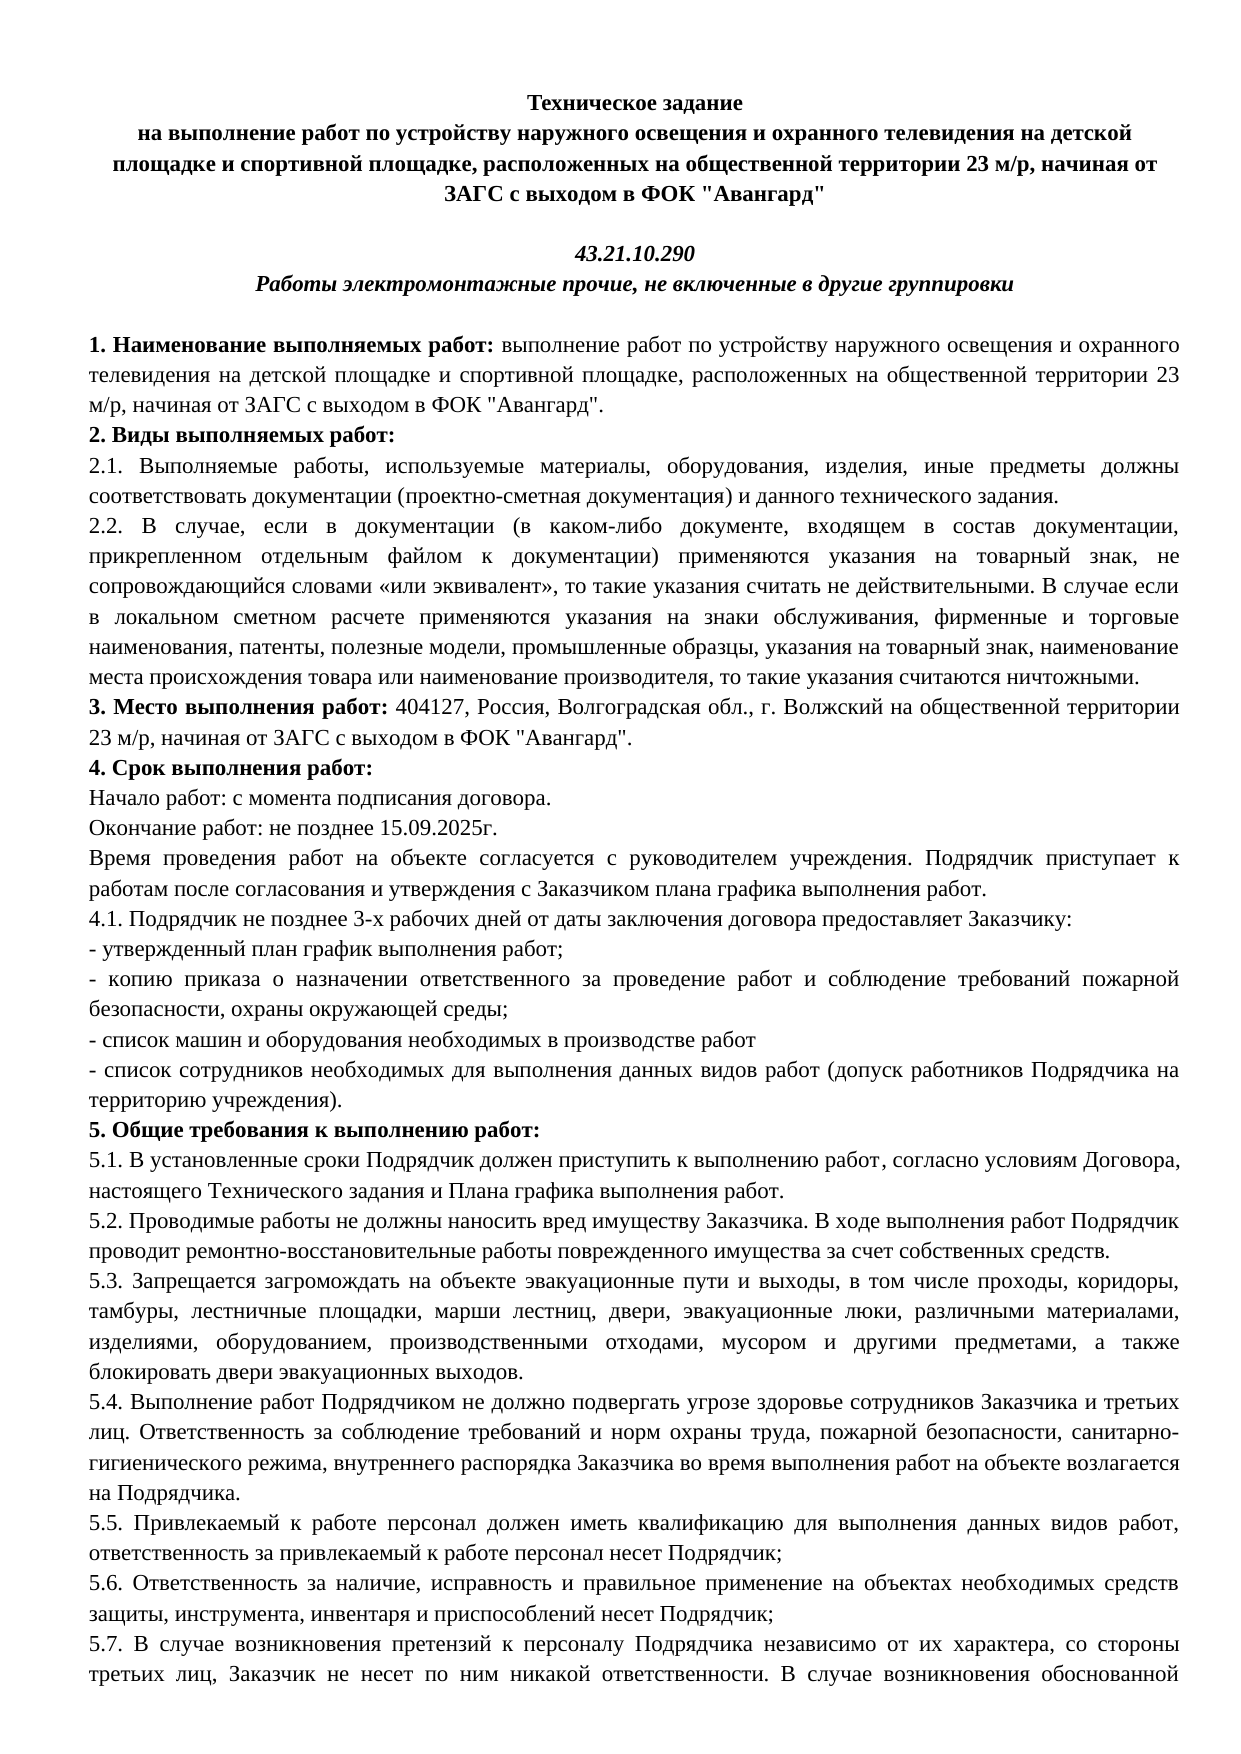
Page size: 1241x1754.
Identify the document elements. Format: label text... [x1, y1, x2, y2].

list - список сотрудников необходимых для выполнения данных видов работ (допуск работников Подрядчика на территорию учреждения). [89, 1056, 1181, 1112]
text 5.3. Запрещается загромождать на объекте эвакуационные пути и выходы, в том числе проходы, коридоры, тамбуры, лестничные площадки, марши лестниц, двери, эвакуационные люки, различными материалами, изделиями, оборудованием, производственными отходами, мусором и другими предметами, а также блокировать двери эвакуационных выходов. [89, 1267, 1181, 1384]
text 5.1. В установленные сроки Подрядчик должен приступить к выполнению работ, согласно условиям Договора, настоящего Технического задания и Плана графика выполнения работ. [89, 1147, 1181, 1203]
text 5.6. Ответственность за наличие, исправность и правильное применение на объектах необходимых средств защиты, инструмента, инвентаря и приспособлений несет Подрядчик; [89, 1569, 1181, 1626]
text - копию приказа о назначении ответственного за проведение работ и соблюдение требований пожарной безопасности, охраны окружающей среды; [89, 965, 1181, 1022]
text 4.1. Подрядчик не позднее 3-х рабочих дней от даты заключения договора предоставляет Заказчику: [89, 905, 1181, 931]
text 1. Наименование выполняемых работ: выполнение работ по устройству наружного освещения и охранного телевидения на детской площадке и спортивной площадке, расположенных на общественной территории 23 м/р, начиная от ЗАГС с выходом в ФОК "Авангард". [89, 331, 1181, 418]
text 4. Срок выполнения работ: [89, 754, 1181, 780]
text Начало работ: с момента подписания договора. [89, 784, 1181, 810]
text 2. Виды выполняемых работ: [89, 422, 1181, 448]
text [89, 1630, 1181, 1686]
text 3. Место выполнения работ: 404127, Россия, Волгоградская обл., г. Волжский на общественной территории 23 м/р, начиная от ЗАГС с выходом в ФОК "Авангард". [89, 693, 1181, 750]
text на выполнение работ по устройству наружного освещения и охранного телевидения на детской площадке и спортивной площадке, расположенных на общественной территории 23 м/р, начиная от ЗАГС с выходом в ФОК "Авангард" [89, 119, 1181, 206]
text 5.5. Привлекаемый к работе персонал должен иметь квалификацию для выполнения данных видов работ, ответственность за привлекаемый к работе персонал несет Подрядчик; [89, 1509, 1181, 1566]
text 5. Общие требования к выполнению работ: [89, 1116, 1181, 1143]
text - утвержденный план график выполнения работ; [89, 935, 1181, 961]
text Техническое задание [89, 89, 1181, 116]
text 2.1. Выполняемые работы, используемые материалы, оборудования, изделия, иные предметы должны соответствовать документации (проектно-сметная документация) и данного технического задания. [89, 452, 1181, 508]
text 5.4. Выполнение работ Подрядчиком не должно подвергать угрозе здоровье сотрудников Заказчика и третьих лиц. Ответственность за соблюдение требований и норм охраны труда, пожарной безопасности, санитарно-гигиенического режима, внутреннего распорядка Заказчика во время выполнения работ на объекте возлагается на Подрядчика. [89, 1388, 1181, 1505]
text Окончание работ: не позднее 15.09.2025г. [89, 814, 1181, 841]
text - список машин и оборудования необходимых в производстве работ [89, 1026, 1181, 1052]
text Работы электромонтажные прочие, не включенные в другие группировки [89, 271, 1181, 297]
text 43.21.10.290 [89, 240, 1181, 267]
text 5.2. Проводимые работы не должны наносить вред имуществу Заказчика. В ходе выполнения работ Подрядчик проводит ремонтно-восстановительные работы поврежденного имущества за счет собственных средств. [89, 1207, 1181, 1263]
text Время проведения работ на объекте согласуется с руководителем учреждения. Подрядчик приступает к работам после согласования и утверждения с Заказчиком плана графика выполнения работ. [89, 844, 1181, 901]
text 2.2. В случае, если в документации (в каком-либо документе, входящем в состав документации, прикрепленном отдельным файлом к документации) применяются указания на товарный знак, не сопровождающийся словами «или эквивалент», то такие указания считать не действительными. В случае если в локальном сметном расчете применяются указания на знаки обслуживания, фирменные и торговые наименования, патенты, полезные модели, промышленные образцы, указания на товарный знак, наименование места происхождения товара или наименование производителя, то такие указания считаются ничтожными. [89, 512, 1181, 689]
